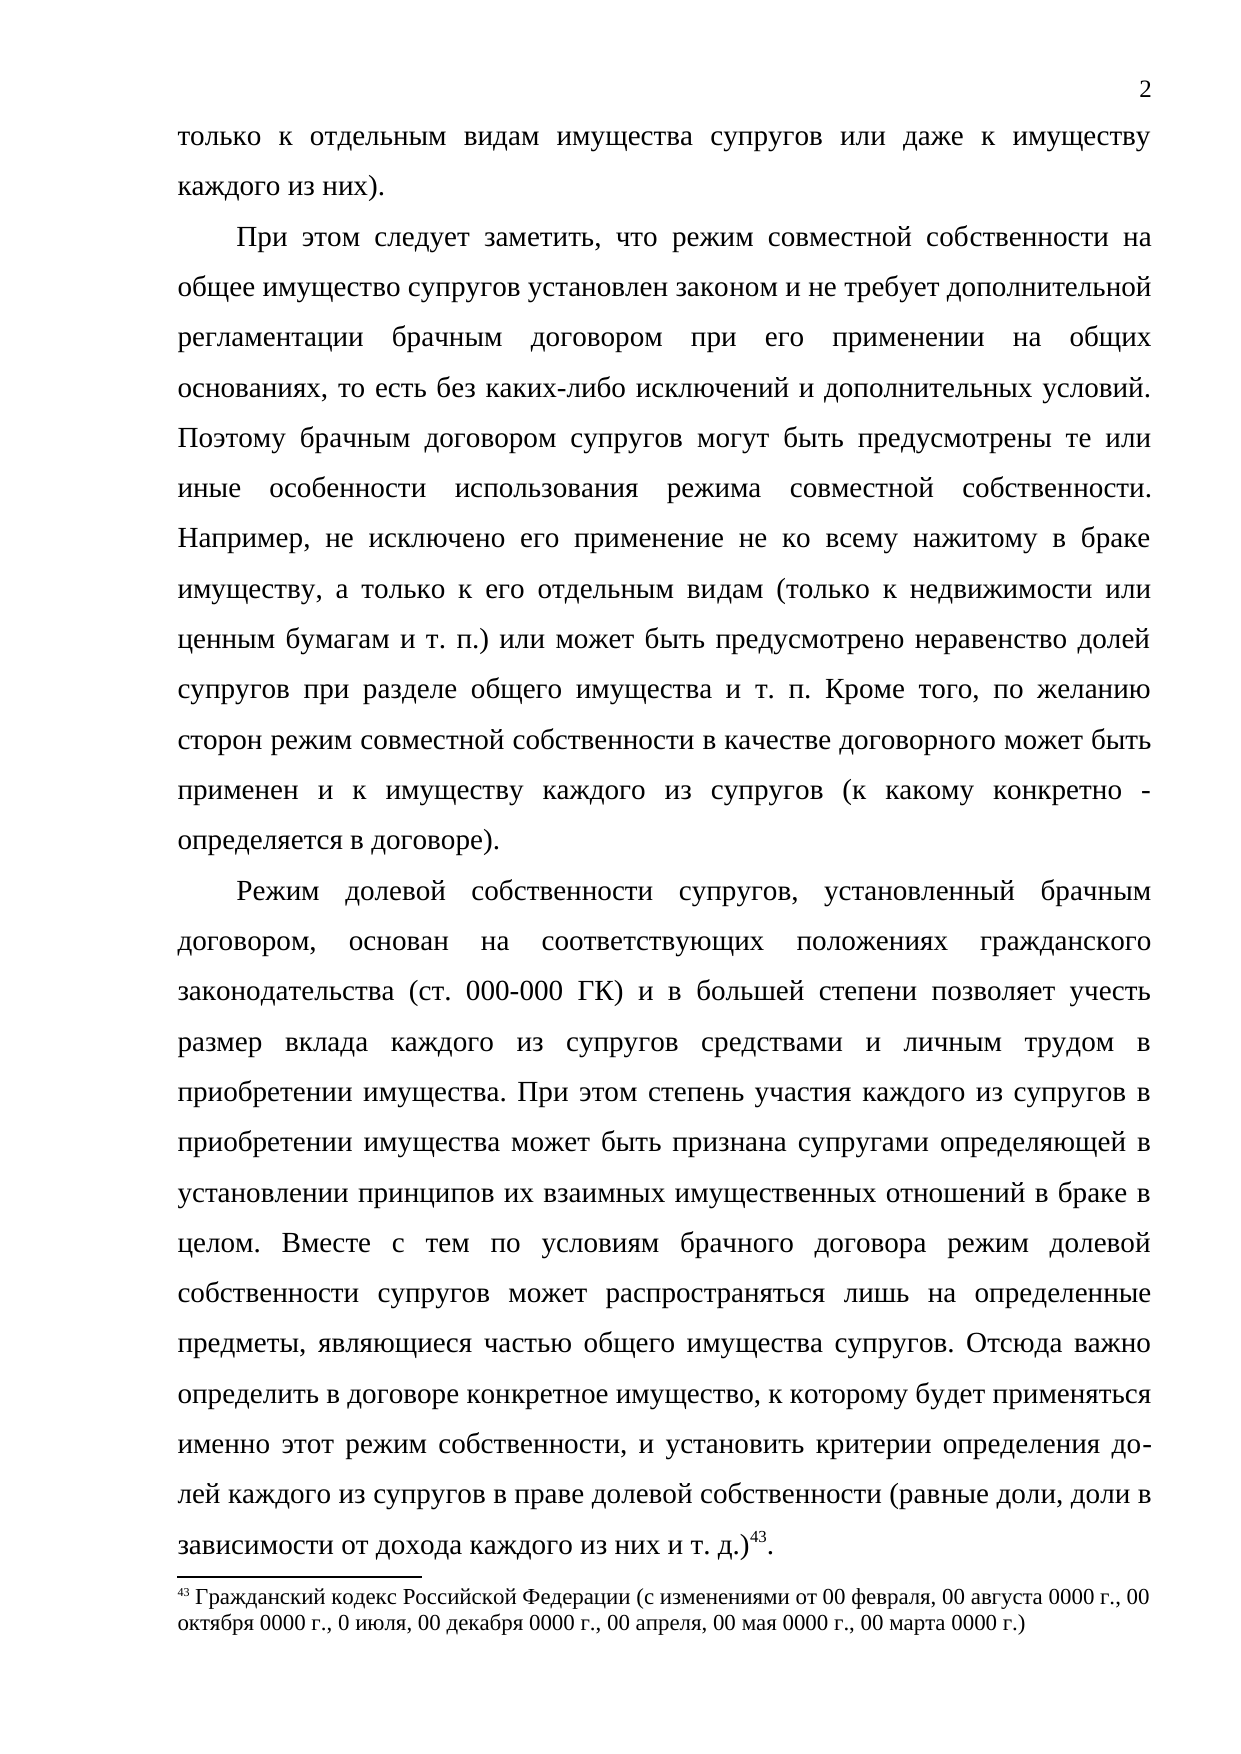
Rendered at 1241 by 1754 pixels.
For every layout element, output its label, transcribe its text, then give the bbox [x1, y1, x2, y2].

text Режим долевой собственности супругов, установленный брачным договором, основан на соответствующих положениях гражданского законодательства (ст. 000-000 ГК) и в большей степени позволяет учесть размер вклада каждого из супругов средствами и личным трудом в приобретении имущества. При этом степень участия каждого из супругов в приобретении имущества может быть признана супругами определяющей в установлении принципов их взаимных имущественных отношений в браке в целом. Вместе с тем по условиям брачного договора режим долевой собственности супругов может распространяться лишь на определенные предметы, являющиеся частью общего имущества супругов. Отсюда важно определить в договоре конкретное имущество, к которому будет применяться именно этот режим собственности, и установить критерии определения долей каждого из супругов в праве долевой собственности (равные доли, доли в зависимости от дохода каждого из них и т. д.). [177, 873, 1152, 1560]
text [177, 118, 1152, 202]
text При этом следует заметить, что режим совместной собственности на общее имущество супругов установлен законом и не требует дополнительной регламентации брачным договором при его применении на общих основаниях, то есть без каких-либо исключений и дополнительных условий. Поэтому брачным договором супругов могут быть предусмотрены те или иные особенности использования режима совместной собственности. Например, не исключено его применение не ко всему нажитому в браке имуществу, а только к его отдельным видам (только к недвижимости или ценным бумагам и т. п.) или может быть предусмотрено неравенство долей супругов при разделе общего имущества и т. п. Кроме того, по желанию сторон режим совместной собственности в качестве договорного может быть применен и к имуществу каждого из супругов (к какому конкретно - определяется в договоре). [177, 219, 1152, 856]
